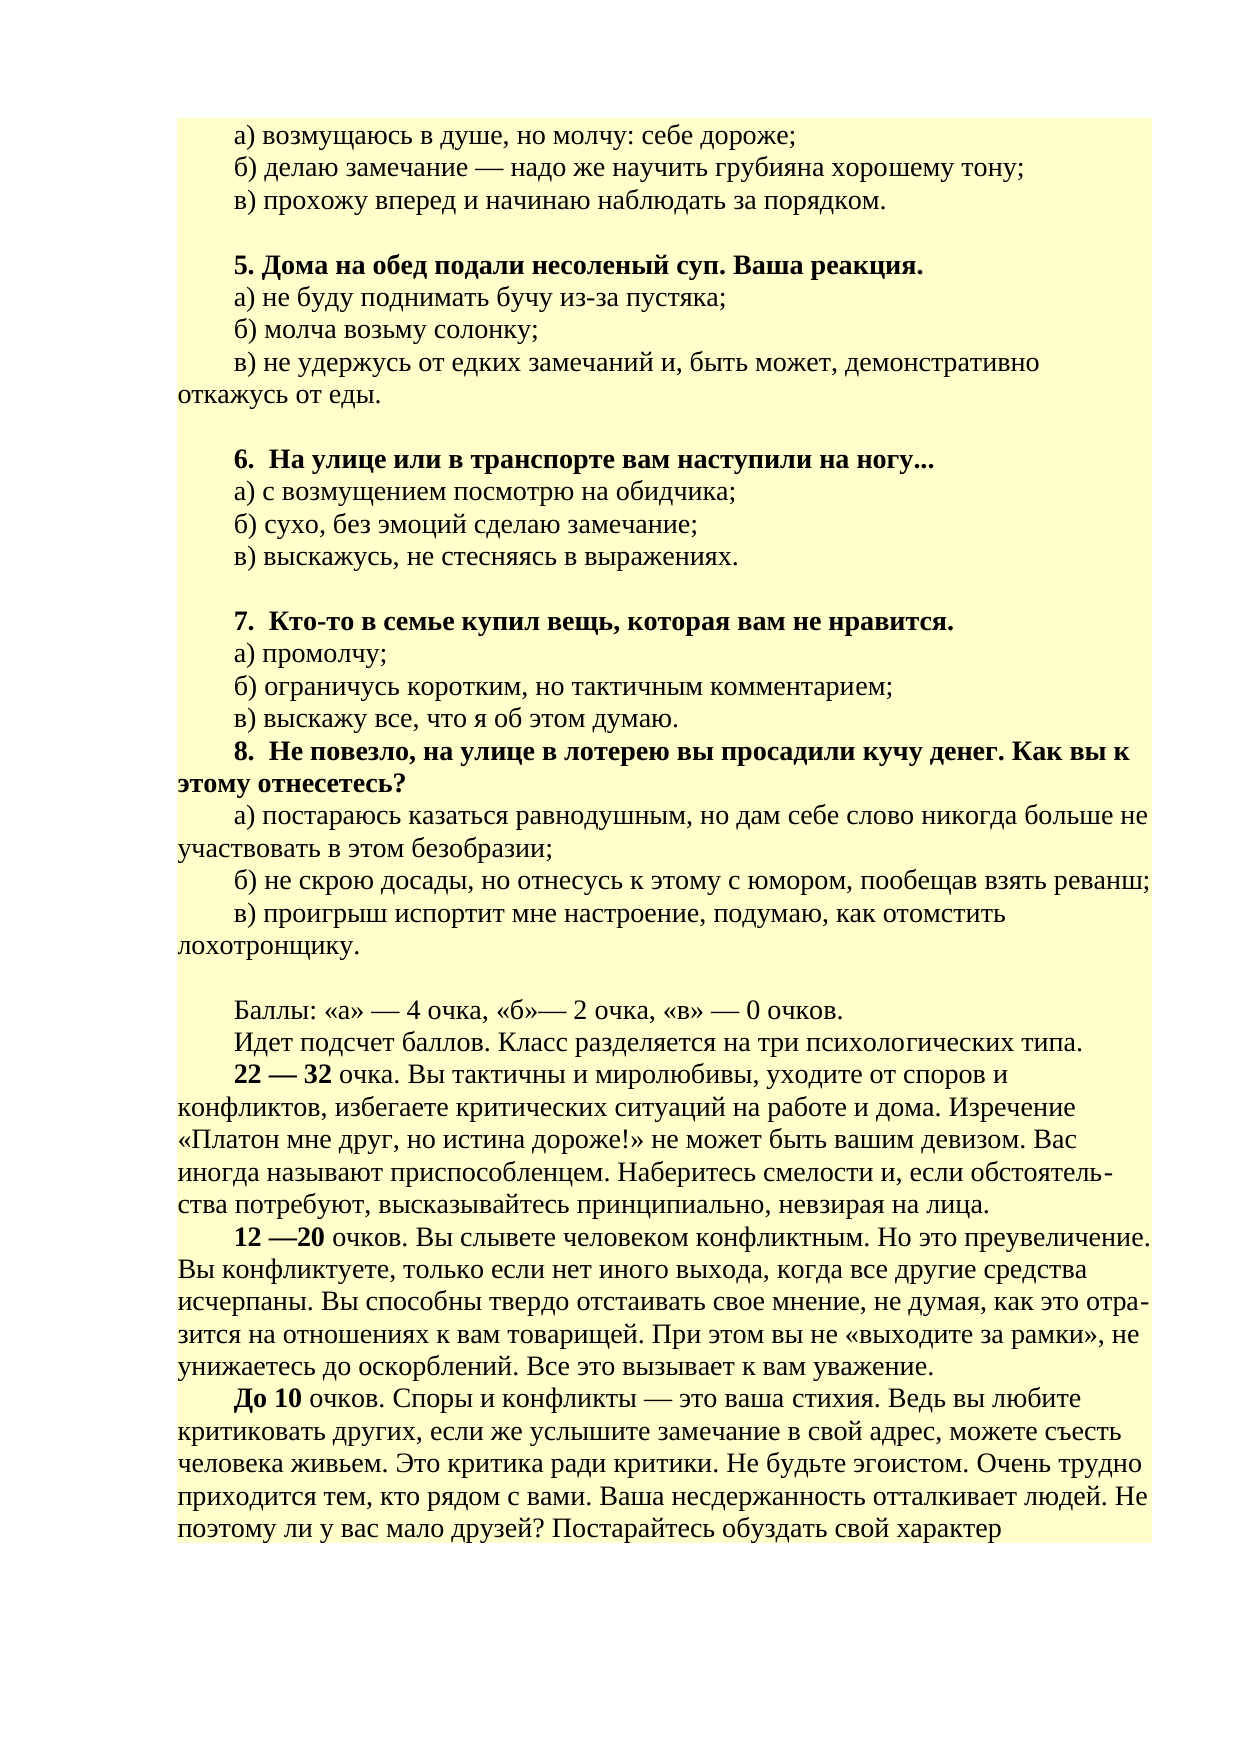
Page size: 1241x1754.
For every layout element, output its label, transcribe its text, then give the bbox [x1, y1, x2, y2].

text а) промолчу; [177, 636, 1152, 669]
text в) проигрыш испортит мне настроение, подумаю, как отомстить лохотронщику. [177, 896, 1152, 960]
text Баллы: «а» — 4 очка, «б»— 2 очка, «в» — 0 очков. [177, 993, 1152, 1025]
text 7. Кто-то в семье купил вещь, которая вам не нравится. [177, 604, 1152, 636]
text 12 —20 очков. Вы слывете человеком конфликтным. Но это преувеличение. Вы конфликтуете, только если нет иного выхода, когда все другие средства исчерпаны. Вы способны твердо отстаивать свое мнение, не думая, как это отразится на отношениях к вам товарищей. При этом вы не «выходите за рамки», не унижаетесь до оскорблений. Все это вызывает к вам уважение. [177, 1219, 1152, 1382]
text б) сухо, без эмоций сделаю замечание; [177, 507, 1152, 539]
text б) делаю замечание — надо же научить грубияна хорошему тону; [177, 151, 1152, 183]
text б) молча возьму солонку; [177, 312, 1152, 345]
text а) постараюсь казаться равнодушным, но дам себе слово никогда больше не участвовать в этом безобразии; [177, 798, 1152, 863]
text а) возмущаюсь в душе, но молчу: себе дороже; [177, 118, 1152, 151]
text 8. Не повезло, на улице в лотерею вы просадили кучу денег. Как вы к этому отнесетесь? [177, 734, 1152, 798]
text а) с возмущением посмотрю на обидчика; [177, 474, 1152, 507]
text б) ограничусь коротким, но тактичным комментарием; [177, 669, 1152, 701]
text б) не скрою досады, но отнесусь к этому с юмором, пообещав взять реванш; [177, 863, 1152, 896]
text в) выскажу все, что я об этом думаю. [177, 701, 1152, 734]
text До 10 очков. Споры и конфликты — это ваша стихия. Ведь вы любите критиковать других, если же услышите замечание в свой адрес, можете съесть человека живьем. Это критика ради критики. Не будьте эгоистом. Очень трудно приходится тем, кто рядом с вами. Ваша несдержанность отталкивает людей. Не поэтому ли у вас мало друзей? Постарайтесь обуздать свой характер [177, 1382, 1152, 1543]
text 6. На улице или в транспорте вам наступили на ногу... [177, 442, 1152, 474]
text в) выскажусь, не стесняясь в выражениях. [177, 539, 1152, 572]
text в) не удержусь от едких замечаний и, быть может, демонстративно откажусь от еды. [177, 345, 1152, 410]
text в) прохожу вперед и начинаю наблюдать за порядком. [177, 183, 1152, 215]
text 22 — 32 очка. Вы тактичны и миролюбивы, уходите от споров и конфликтов, избегаете критических ситуаций на работе и дома. Изречение «Платон мне друг, но истина дороже!» не может быть вашим девизом. Вас иногда называют приспособленцем. Наберитесь смелости и, если обстоятельства потребуют, высказывайтесь принципиально, невзирая на лица. [177, 1058, 1152, 1219]
text 5. Дома на обед подали несоленый суп. Ваша реакция. [177, 248, 1152, 280]
text Идет подсчет баллов. Класс разделяется на три психологических типа. [177, 1025, 1152, 1058]
text а) не буду поднимать бучу из-за пустяка; [177, 280, 1152, 312]
